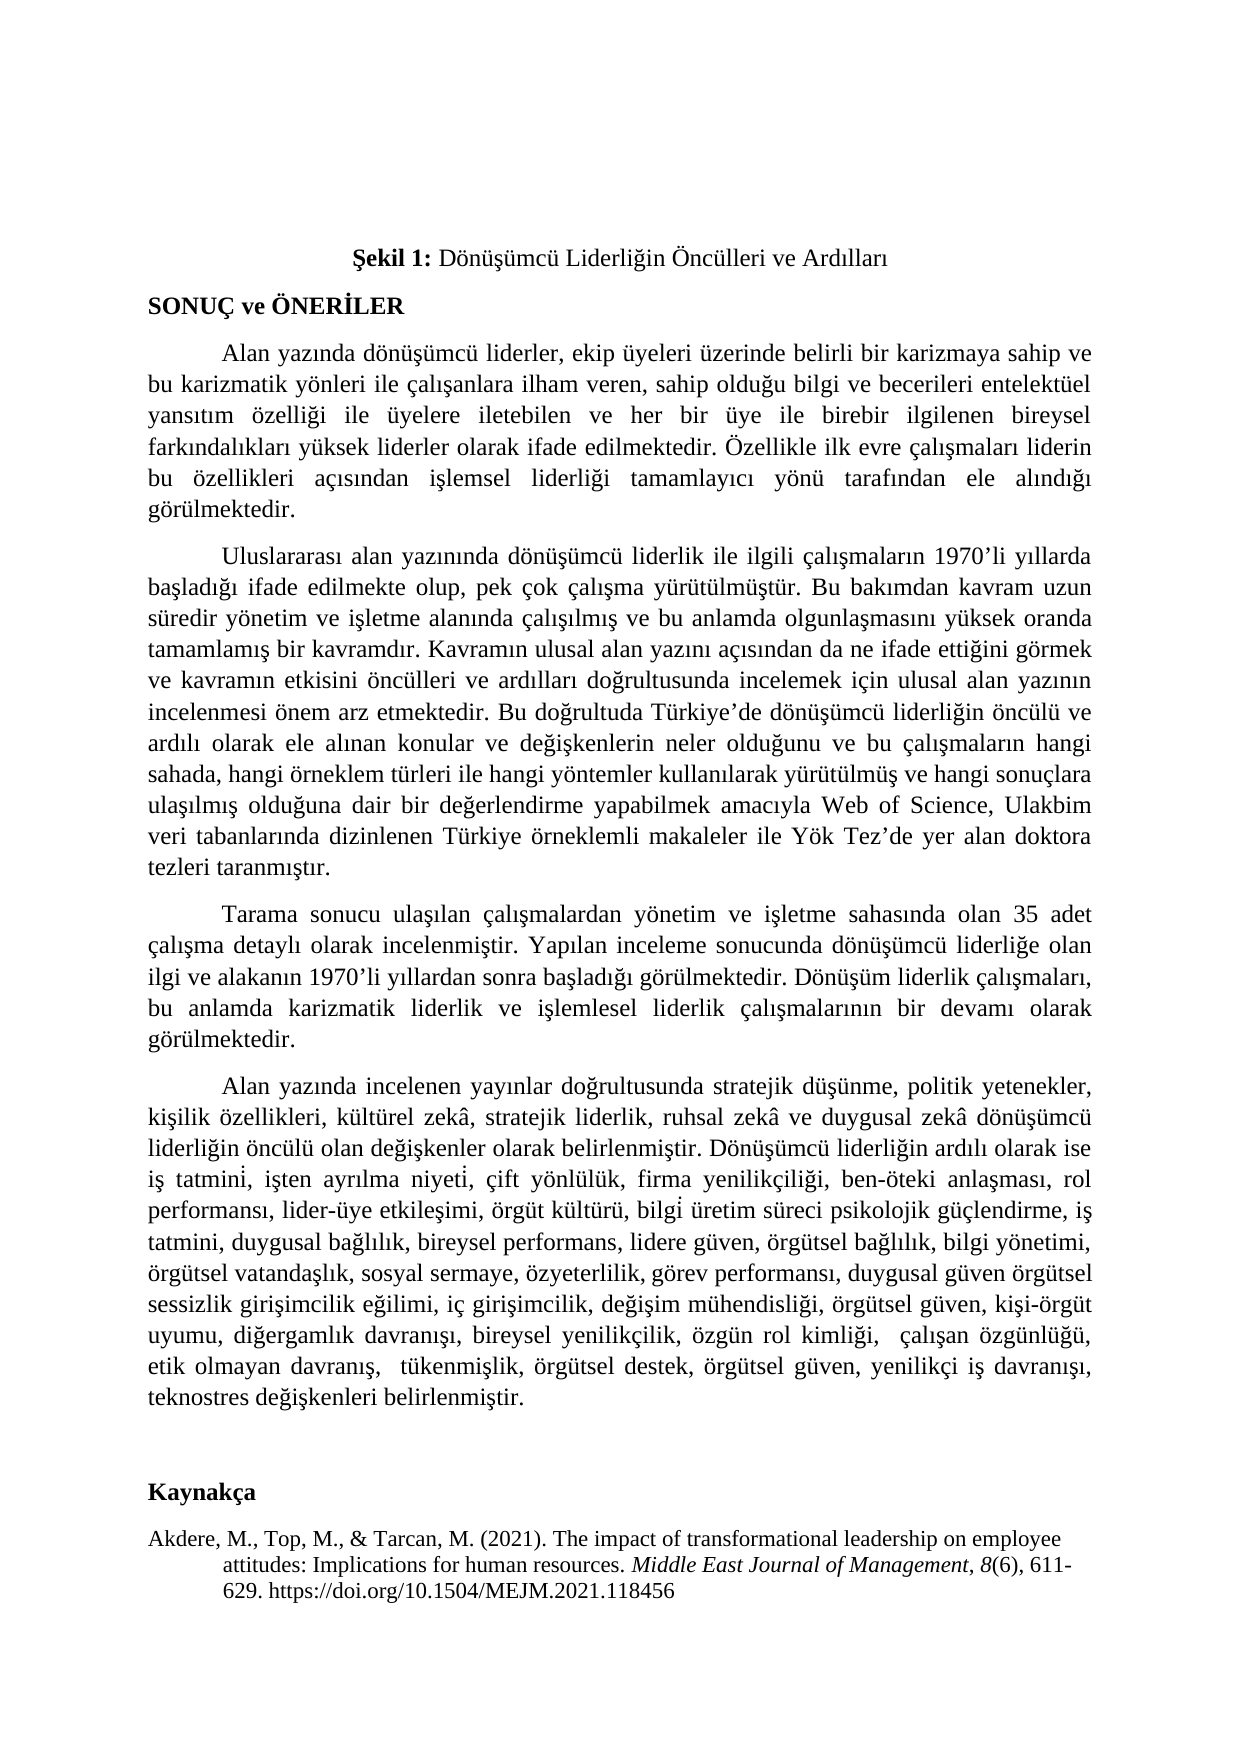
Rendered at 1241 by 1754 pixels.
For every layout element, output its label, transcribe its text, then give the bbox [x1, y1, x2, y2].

text Alan yazında dönüşümcü liderler, ekip üyeleri üzerinde belirli bir karizmaya sahip ve bu karizmatik yönleri ile çalışanlara ilham veren, sahip olduğu bilgi ve becerileri entelektüel yansıtım özelliği ile üyelere iletebilen ve her bir üye ile birebir ilgilenen bireysel farkındalıkları yüksek liderler olarak ifade edilmektedir. Özellikle ilk evre çalışmaları liderin bu özellikleri açısından işlemsel liderliği tamamlayıcı yönü tarafından ele alındığı görülmektedir. [148, 338, 1093, 522]
text SONUÇ ve ÖNERİLER [148, 291, 1093, 319]
text Tarama sonucu ulaşılan çalışmalardan yönetim ve işletme sahasında olan 35 adet çalışma detaylı olarak incelenmiştir. Yapılan inceleme sonucunda dönüşümcü liderliğe olan ilgi ve alakanın 1970’li yıllardan sonra başladığı görülmektedir. Dönüşüm liderlik çalışmaları, bu anlamda karizmatik liderlik ve işlemlesel liderlik çalışmalarının bir devamı olarak görülmektedir. [148, 899, 1093, 1052]
text Alan yazında incelenen yayınlar doğrultusunda stratejik düşünme, politik yetenekler, kişilik özellikleri, kültürel zekâ, stratejik liderlik, ruhsal zekâ ve duygusal zekâ dönüşümcü liderliğin öncülü olan değişkenler olarak belirlenmiştir. Dönüşümcü liderliğin ardılı olarak ise iş tatmini̇, işten ayrılma niyeti̇, çift yönlülük, firma yenilikçiliği, ben-öteki anlaşması, rol performansı, lider-üye etkileşimi, örgüt kültürü, bilgi̇ üretim süreci psikolojik güçlendirme, iş tatmini, duygusal bağlılık, bireysel performans, lidere güven, örgütsel bağlılık, bilgi yönetimi, örgütsel vatandaşlık, sosyal sermaye, özyeterlilik, görev performansı, duygusal güven örgütsel sessizlik girişimcilik eğilimi, iç girişimcilik, değişim mühendisliği, örgütsel güven, kişi-örgüt uyumu, diğergamlık davranışı, bireysel yenilikçilik, özgün rol kimliği, çalışan özgünlüğü, etik olmayan davranış, tükenmişlik, örgütsel destek, örgütsel güven, yenilikçi iş davranışı, teknostres değişkenleri belirlenmiştir. [148, 1071, 1093, 1411]
text Şekil 1: Dönüşümcü Liderliğin Öncülleri ve Ardılları [148, 243, 1093, 272]
text Uluslararası alan yazınında dönüşümcü liderlik ile ilgili çalışmaların 1970’li yıllarda başladığı ifade edilmekte olup, pek çok çalışma yürütülmüştür. Bu bakımdan kavram uzun süredir yönetim ve işletme alanında çalışılmış ve bu anlamda olgunlaşmasını yüksek oranda tamamlamış bir kavramdır. Kavramın ulusal alan yazını açısından da ne ifade ettiğini görmek ve kavramın etkisini öncülleri ve ardılları doğrultusunda incelemek için ulusal alan yazının incelenmesi önem arz etmektedir. Bu doğrultuda Türkiye’de dönüşümcü liderliğin öncülü ve ardılı olarak ele alınan konular ve değişkenlerin neler olduğunu ve bu çalışmaların hangi sahada, hangi örneklem türleri ile hangi yöntemler kullanılarak yürütülmüş ve hangi sonuçlara ulaşılmış olduğuna dair bir değerlendirme yapabilmek amacıyla Web of Science, Ulakbim veri tabanlarında dizinlenen Türkiye örneklemli makaleler ile Yök Tez’de yer alan doktora tezleri taranmıştır. [148, 541, 1093, 881]
text Akdere, M., Top, M., & Tarcan, M. (2021). The impact of transformational leadership on employee attitudes: Implications for human resources. Middle East Journal of Management, 8(6), 611-629. https://doi.org/10.1504/MEJM.2021.118456 [148, 1525, 1093, 1604]
text Kaynakça [148, 1477, 1093, 1506]
